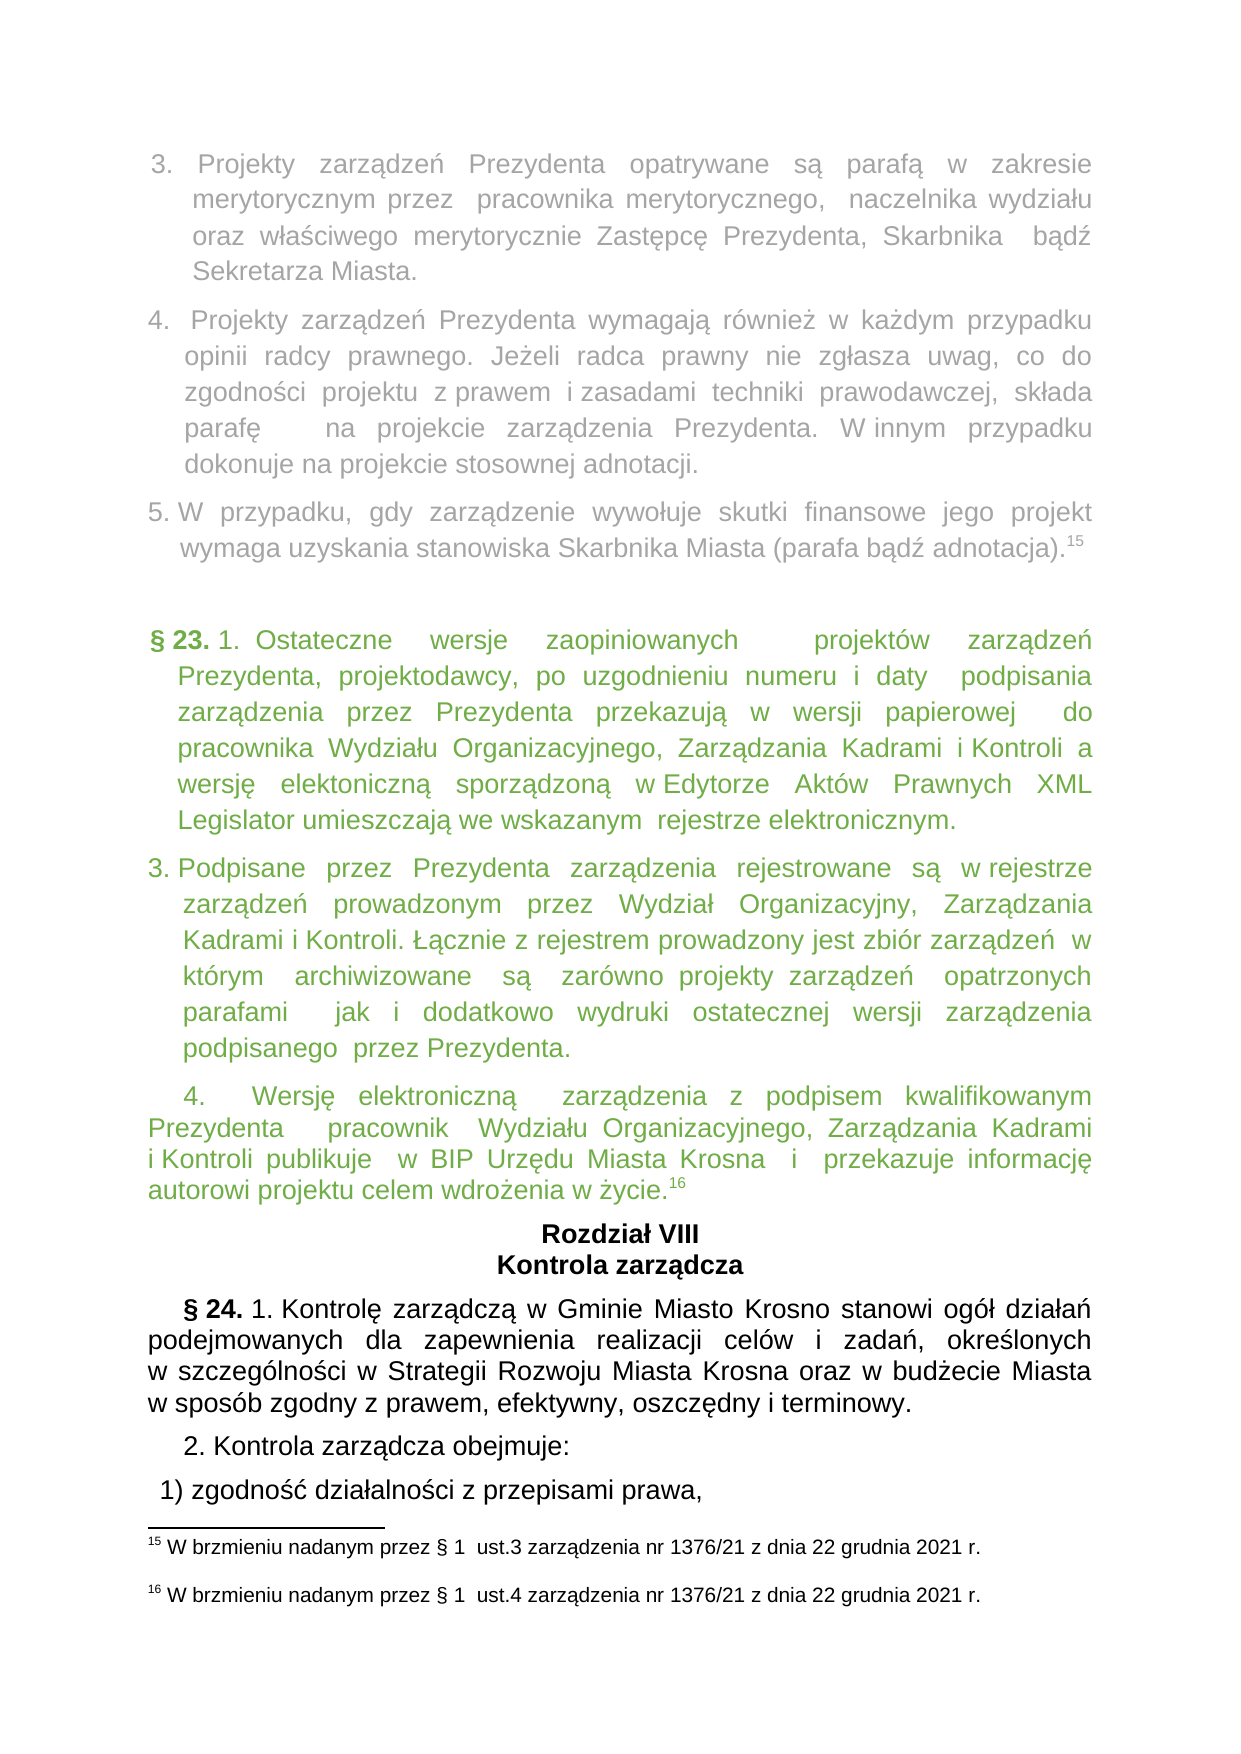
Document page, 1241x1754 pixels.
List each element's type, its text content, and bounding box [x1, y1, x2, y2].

text 2. Kontrola zarządcza obejmuje: [148, 1430, 1093, 1462]
text § 24. 1. Kontrolę zarządczą w Gminie Miasto Krosno stanowi ogół działań podejmowanych dla zapewnienia realizacji celów i zadań, określonych w szczególności w Strategii Rozwoju Miasta Krosna oraz w budżecie Miasta w sposób zgodny z prawem, efektywny, oszczędny i terminowy. [148, 1293, 1093, 1418]
text 1) zgodność działalności z przepisami prawa, [159, 1474, 1093, 1505]
text 3. Projekty zarządzeń Prezydenta opatrywane są parafą w zakresie merytorycznym przez pracownika merytorycznego, naczelnika wydziału oraz właściwego merytorycznie Zastępcę Prezydenta, Skarbnika bądź Sekretarza Miasta. [151, 148, 1093, 287]
text § 23. 1. Ostateczne wersje zaopiniowanych projektów zarządzeń Prezydenta, projektodawcy, po uzgodnieniu numeru i daty podpisania zarządzenia przez Prezydenta przekazują w wersji papierowej do pracownika Wydziału Organizacyjnego, Zarządzania Kadrami i Kontroli a wersję elektoniczną sporządzoną w Edytorze Aktów Prawnych XML Legislator umieszczają we wskazanym rejestrze elektronicznym. [150, 624, 1093, 835]
text 4. Wersję elektroniczną zarządzenia z podpisem kwalifikowanym Prezydenta pracownik Wydziału Organizacyjnego, Zarządzania Kadrami i Kontroli publikuje w BIP Urzędu Miasta Krosna i przekazuje informację autorowi projektu celem wdrożenia w życie. [148, 1080, 1093, 1205]
text 4. Projekty zarządzeń Prezydenta wymagają również w każdym przypadku opinii radcy prawnego. Jeżeli radca prawny nie zgłasza uwag, co do zgodności projektu z prawem i zasadami techniki prawodawczej, składa parafę na projekcie zarządzenia Prezydenta. W innym przypadku dokonuje na projekcie stosownej adnotacji. [148, 304, 1093, 479]
text 5. W przypadku, gdy zarządzenie wywołuje skutki finansowe jego projekt wymaga uzyskania stanowiska Skarbnika Miasta (parafa bądź adnotacja). [148, 496, 1093, 563]
text 3. Podpisane przez Prezydenta zarządzenia rejestrowane są w rejestrze zarządzeń prowadzonym przez Wydział Organizacyjny, Zarządzania Kadrami i Kontroli. Łącznie z rejestrem prowadzony jest zbiór zarządzeń w którym archiwizowane są zarówno projekty zarządzeń opatrzonych parafami jak i dodatkowo wydruki ostatecznej wersji zarządzenia podpisanego przez Prezydenta. [148, 852, 1093, 1063]
text Rozdział VIII Kontrola zarządcza [148, 1218, 1093, 1280]
